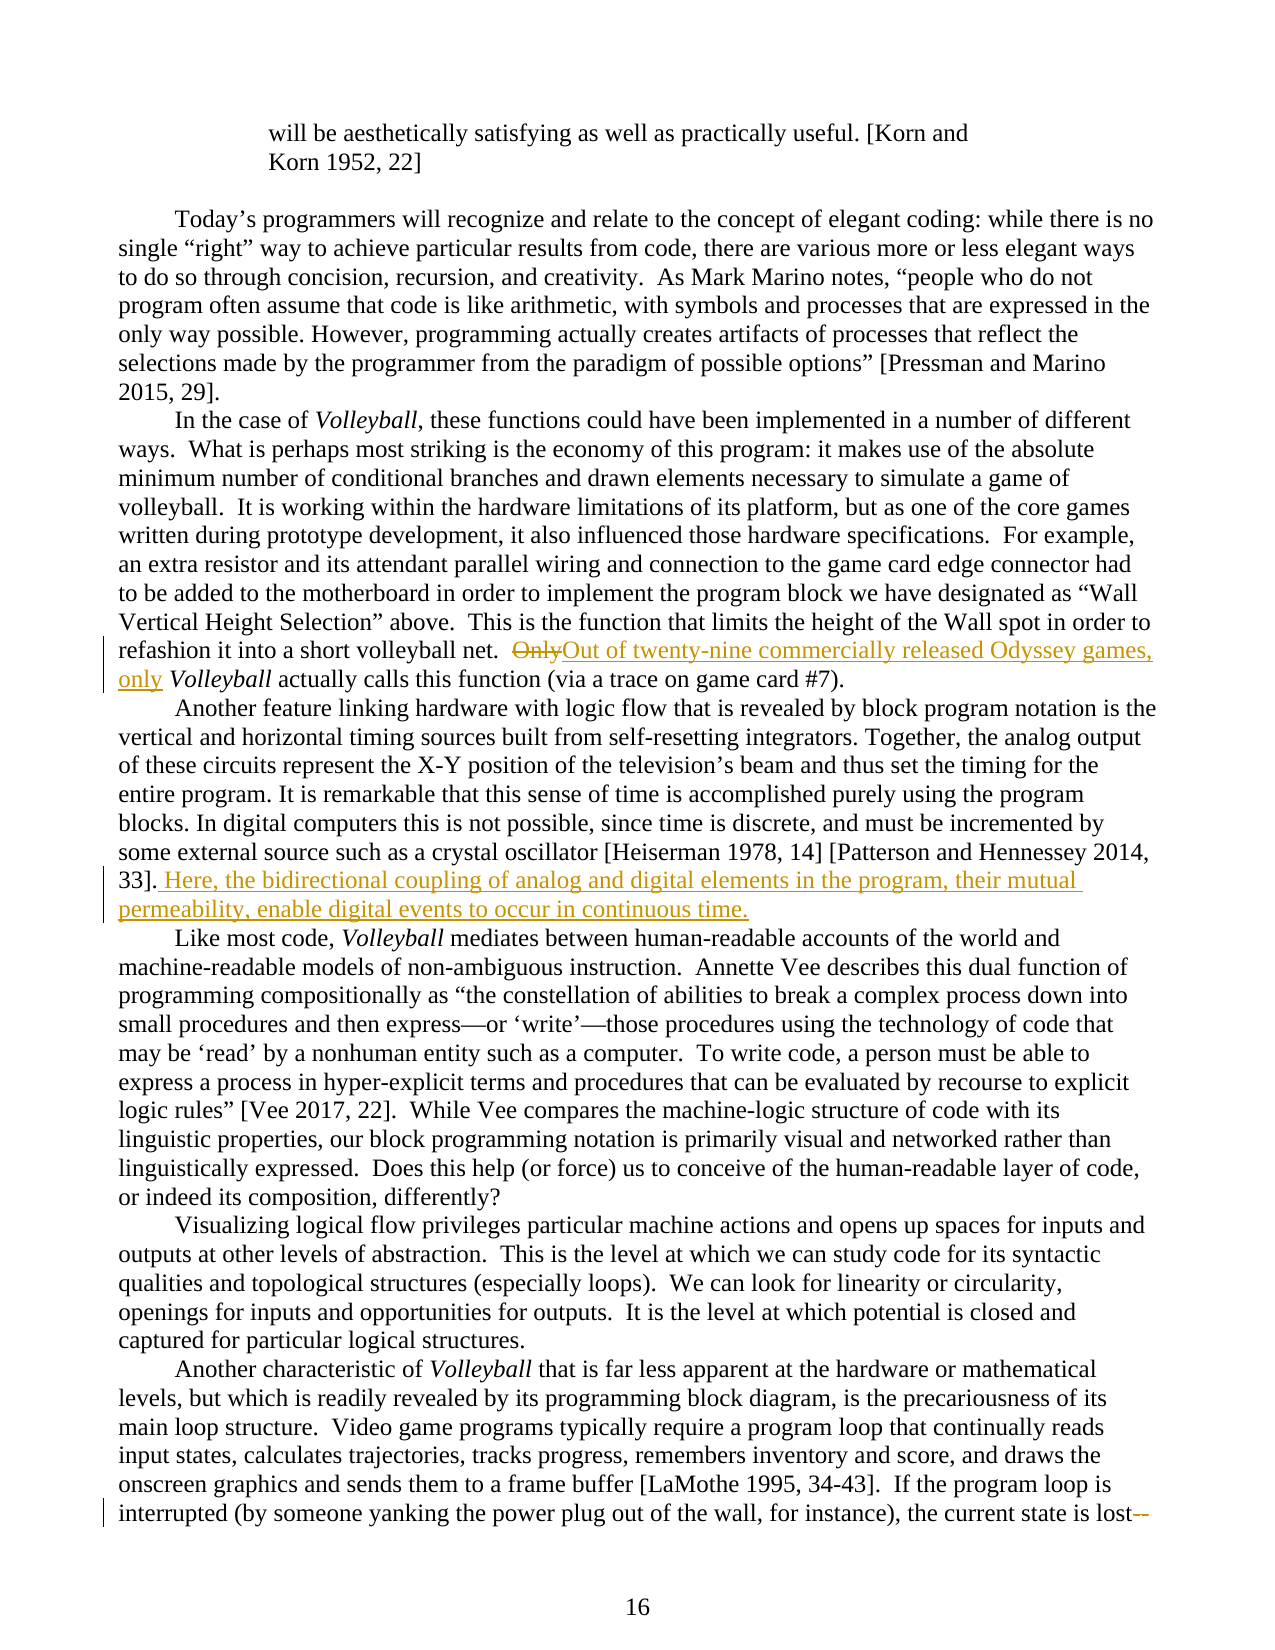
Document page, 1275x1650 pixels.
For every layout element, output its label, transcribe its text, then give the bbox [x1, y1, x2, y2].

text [268, 118, 1019, 176]
text In the case of Volleyball, these functions could have been implemented in a number of different ways. What is perhaps most striking is the economy of this program: it makes use of the absolute minimum number of conditional branches and drawn elements necessary to simulate a game of volleyball. It is working within the hardware limitations of its platform, but as one of the core games written during prototype development, it also influenced those hardware specifications. For example, an extra resistor and its attendant parallel wiring and connection to the game card edge connector had to be added to the motherboard in order to implement the program block we have designated as “Wall Vertical Height Selection” above. This is the function that limits the height of the Wall spot in order to refashion it into a short volleyball net. Volleyball actually calls this function (via a trace on game card #7). [118, 406, 1157, 693]
text Visualizing logical flow privileges particular machine actions and opens up spaces for inputs and outputs at other levels of abstraction. This is the level at which we can study code for its syntactic qualities and topological structures (especially loops). We can look for linearity or circularity, openings for inputs and opportunities for outputs. It is the level at which potential is closed and captured for particular logical structures. [118, 1211, 1157, 1354]
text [118, 1354, 1157, 1527]
text Today’s programmers will recognize and relate to the concept of elegant coding: while there is no single “right” way to achieve particular results from code, there are various more or less elegant ways to do so through concision, recursion, and creativity. As Mark Marino notes, “people who do not program often assume that code is like arithmetic, with symbols and processes that are expressed in the only way possible. However, programming actually creates artifacts of processes that reflect the selections made by the programmer from the paradigm of possible options” [Pressman and Marino 2015, 29]. [118, 204, 1157, 406]
text Like most code, Volleyball mediates between human-readable accounts of the world and machine-readable models of non-ambiguous instruction. Annette Vee describes this dual function of programming compositionally as “the constellation of abilities to break a complex process down into small procedures and then express—or ‘write’—those procedures using the technology of code that may be ‘read’ by a nonhuman entity such as a computer. To write code, a person must be able to express a process in hyper-explicit terms and procedures that can be evaluated by recourse to explicit logic rules” [Vee 2017, 22]. While Vee compares the machine-logic structure of code with its linguistic properties, our block programming notation is primarily visual and networked rather than linguistically expressed. Does this help (or force) us to conceive of the human-readable layer of code, or indeed its composition, differently? [118, 923, 1157, 1211]
text Another feature linking hardware with logic flow that is revealed by block program notation is the vertical and horizontal timing sources built from self-resetting integrators. Together, the analog output of these circuits represent the X-Y position of the television’s beam and thus set the timing for the entire program. It is remarkable that this sense of time is accomplished purely using the program blocks. In digital computers this is not possible, since time is discrete, and must be incremented by some external source such as a crystal oscillator [Heiserman 1978, 14] [Patterson and Hennessey 2014, 33]. [118, 693, 1157, 923]
